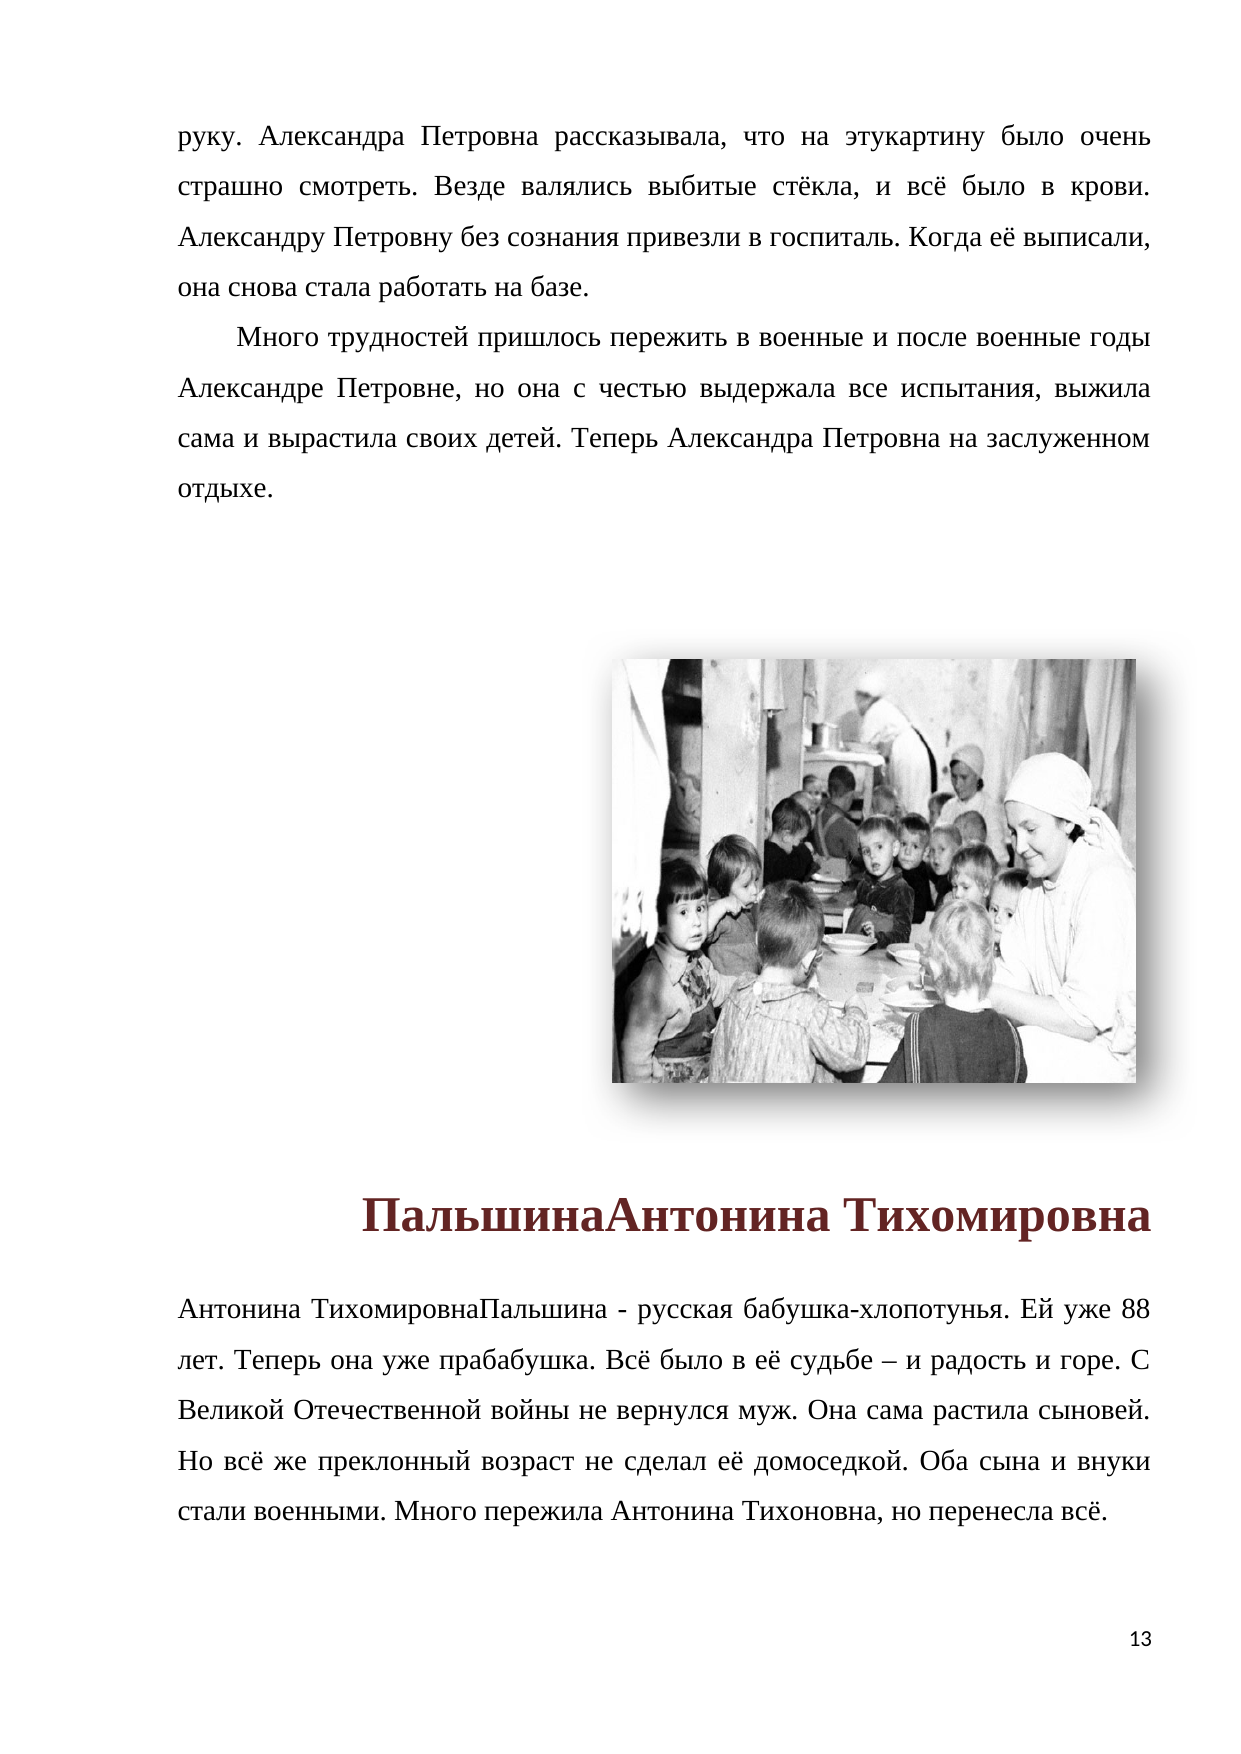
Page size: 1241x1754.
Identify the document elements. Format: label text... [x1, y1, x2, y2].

text Много трудностей пришлось пережить в военные и после военные годы Александре Петровне, но она с честью выдержала все испытания, выжила сама и вырастила своих детей. Теперь Александра Петровна на заслуженном отдыхе. [177, 319, 1152, 504]
text Антонина ТихомировнаПальшина - русская бабушка-хлопотунья. Ей уже 88 лет. Теперь она уже прабабушка. Всё было в её судьбе – и радость и горе. С Великой Отечественной войны не вернулся муж. Она сама растила сыновей. Но всё же преклонный возраст не сделал её домоседкой. Оба сына и внуки стали военными. Много пережила Антонина Тихоновна, но перенесла всё. [177, 1292, 1152, 1526]
picture [612, 659, 1136, 1083]
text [177, 118, 1152, 303]
